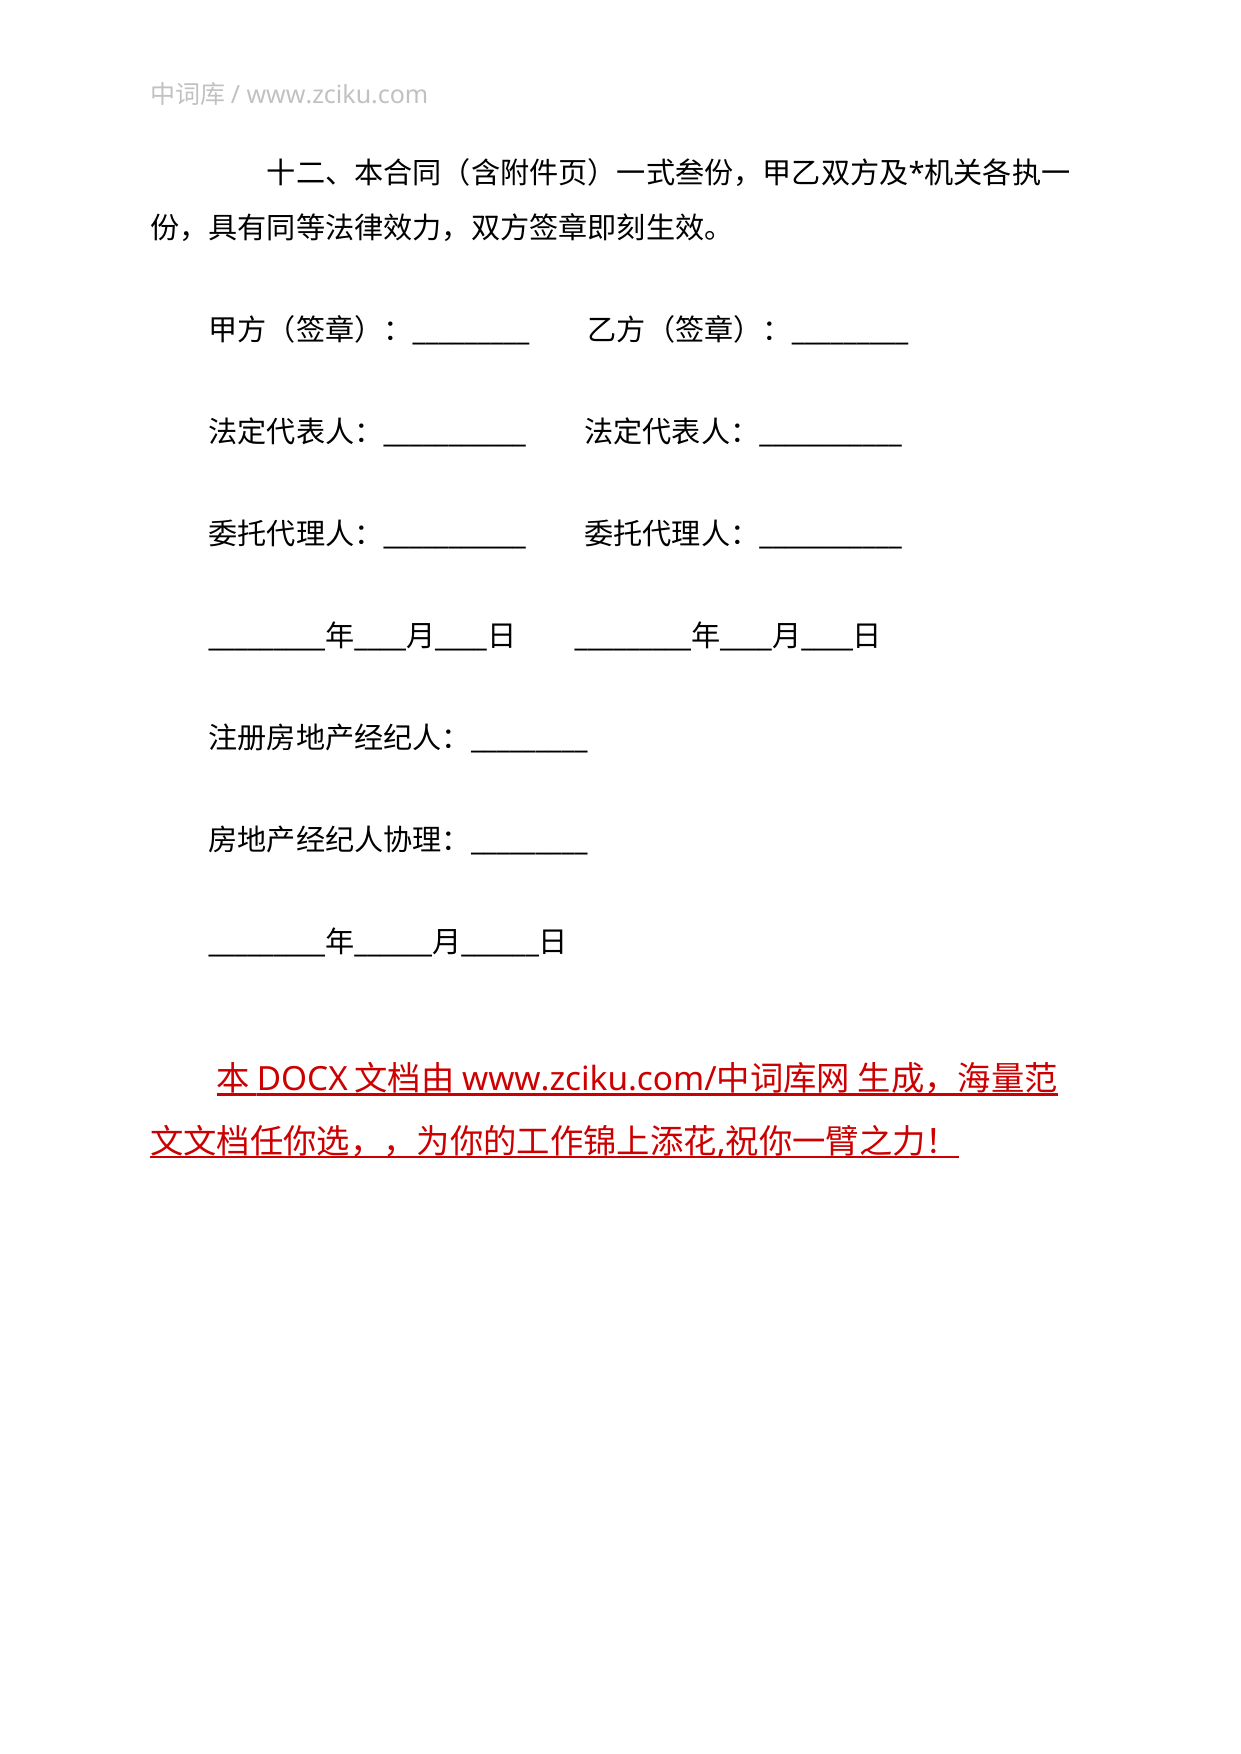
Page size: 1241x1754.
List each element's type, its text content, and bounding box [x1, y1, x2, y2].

text 甲方（签章）：_________ 乙方（签章）：_________ [150, 307, 1090, 349]
text _________年______月______日 [150, 919, 1090, 961]
text 十二、本合同（含附件页）一式叁份，甲乙双方及*机关各执一份，具有同等法律效力，双方签章即刻生效。 [150, 150, 1090, 247]
text 委托代理人：___________ 委托代理人：___________ [150, 511, 1090, 553]
text 法定代表人：___________ 法定代表人：___________ [150, 409, 1090, 451]
text 房地产经纪人协理：_________ [150, 817, 1090, 859]
text 注册房地产经纪人：_________ [150, 715, 1090, 757]
text _________年____月____日 _________年____月____日 [150, 613, 1090, 655]
text 本DOCX文档由 www.zciku.com/中词库网 生成，海量范文文档任你选，，为你的工作锦上添花,祝你一臂之力！ [150, 1052, 1090, 1163]
